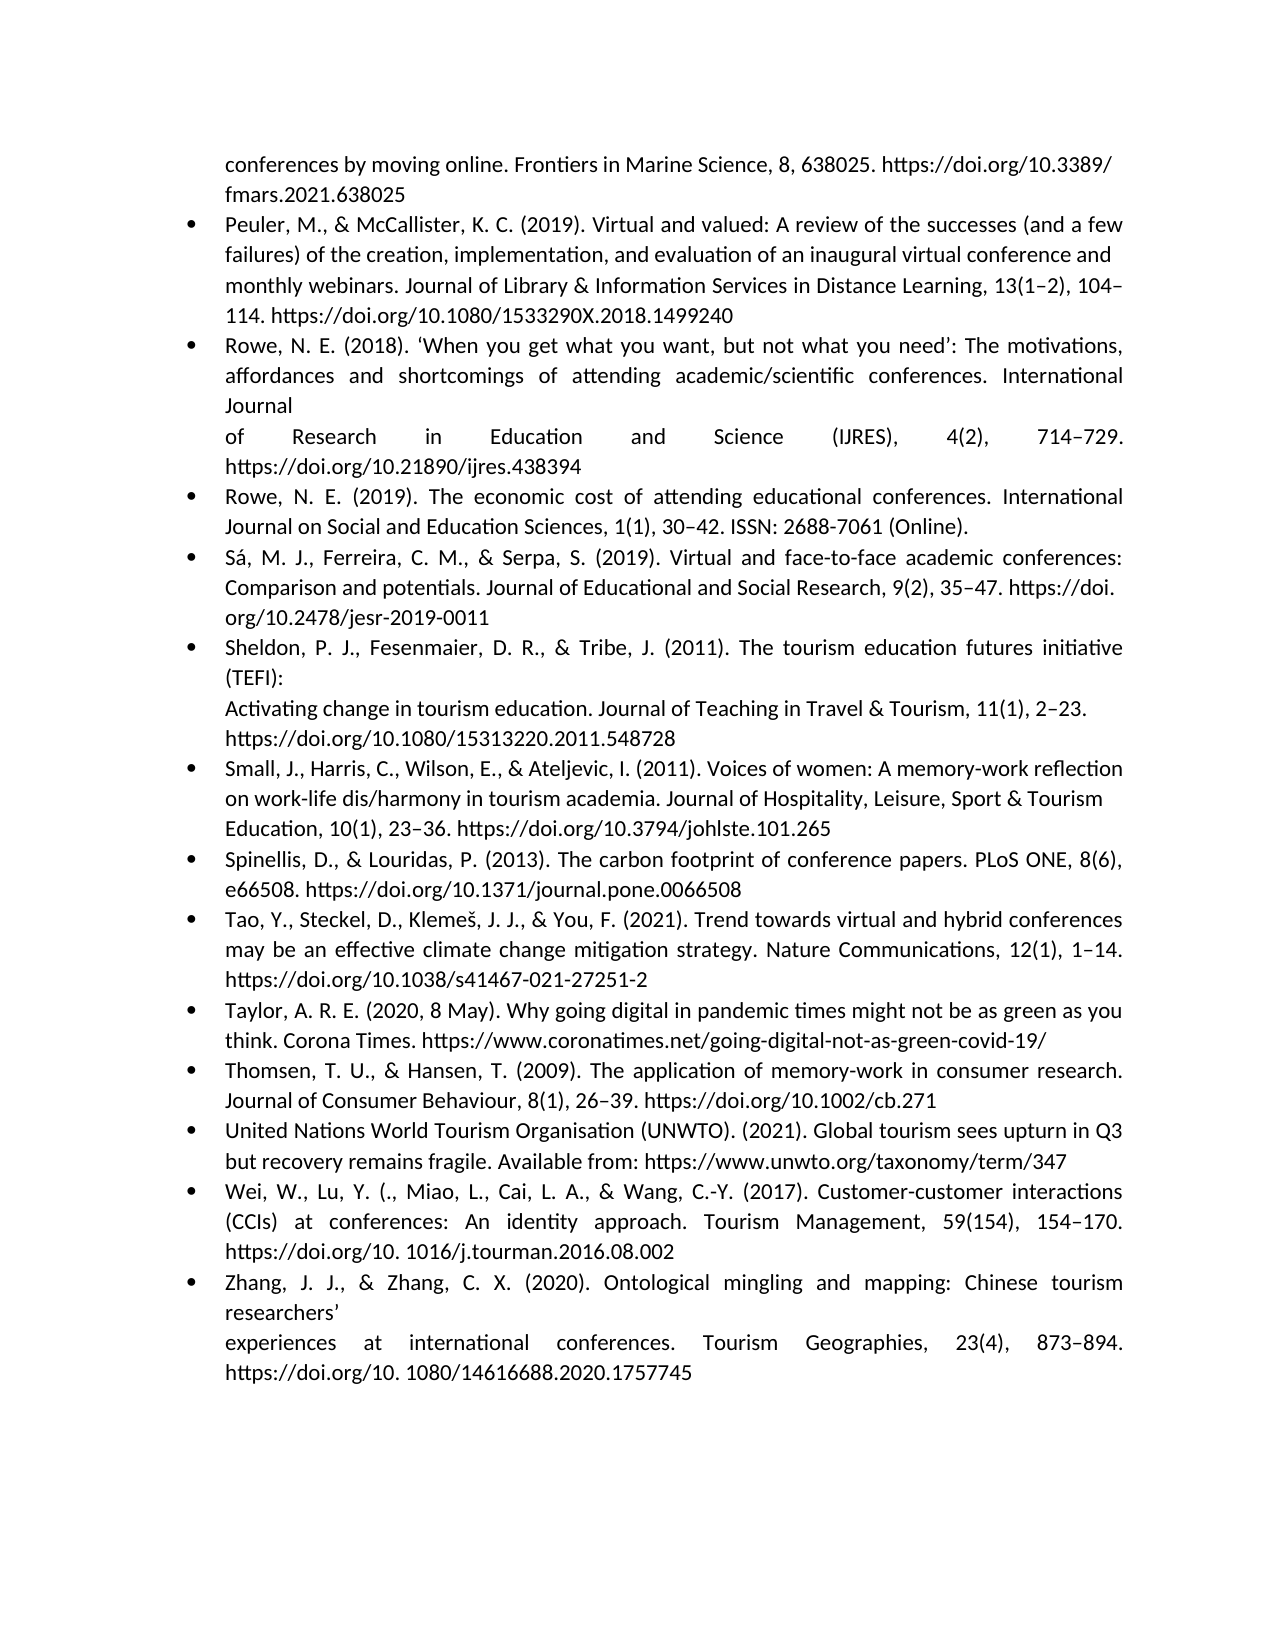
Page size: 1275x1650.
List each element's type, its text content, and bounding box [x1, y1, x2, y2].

list https://doi.org/10.1080/15313220.2011.548728 [225, 724, 1125, 752]
list United Nations World Tourism Organisation (UNWTO). (2021). Global tourism sees upturn in Q3 but recovery remains fragile. Available from: https://www.unwto.org/taxonomy/term/347 [187, 1117, 1125, 1175]
list monthly webinars. Journal of Library & Information Services in Distance Learning, 13(1–2), 104–114. https://doi.org/10.1080/1533290X.2018.1499240 [225, 271, 1125, 329]
list fmars.2021.638025 [225, 180, 1125, 208]
list Sheldon, P. J., Fesenmaier, D. R., & Tribe, J. (2011). The tourism education futures initiative (TEFI): [187, 633, 1125, 692]
list Spinellis, D., & Louridas, P. (2013). The carbon footprint of conference papers. PLoS ONE, 8(6), e66508. https://doi.org/10.1371/journal.pone.0066508 [187, 845, 1125, 903]
list Thomsen, T. U., & Hansen, T. (2009). The application of memory-work in consumer research. Journal of Consumer Behaviour, 8(1), 26–39. https://doi.org/10.1002/cb.271 [187, 1056, 1125, 1114]
list Sá, M. J., Ferreira, C. M., & Serpa, S. (2019). Virtual and face-to-face academic conferences: Comparison and potentials. Journal of Educational and Social Research, 9(2), 35–47. https://doi. [187, 543, 1125, 601]
list Zhang, J. J., & Zhang, C. X. (2020). Ontological mingling and mapping: Chinese tourism researchers’ [187, 1268, 1125, 1326]
list Wei, W., Lu, Y. (., Miao, L., Cai, L. A., & Wang, C.-Y. (2017). Customer-customer interactions (CCIs) at conferences: An identity approach. Tourism Management, 59(154), 154–170. https://doi.org/10. 1016/j.tourman.2016.08.002 [187, 1177, 1125, 1266]
list experiences at international conferences. Tourism Geographies, 23(4), 873–894. https://doi.org/10. 1080/14616688.2020.1757745 [225, 1328, 1125, 1386]
list Small, J., Harris, C., Wilson, E., & Ateljevic, I. (2011). Voices of women: A memory-work reflection on work-life dis/harmony in tourism academia. Journal of Hospitality, Leisure, Sport & Tourism [187, 754, 1125, 812]
list Rowe, N. E. (2019). The economic cost of attending educational conferences. International Journal on Social and Education Sciences, 1(1), 30–42. ISSN: 2688-7061 (Online). [187, 482, 1125, 541]
list org/10.2478/jesr-2019-0011 [225, 603, 1125, 631]
list Tao, Y., Steckel, D., Klemeš, J. J., & You, F. (2021). Trend towards virtual and hybrid conferences may be an effective climate change mitigation strategy. Nature Communications, 12(1), 1–14. https://doi.org/10.1038/s41467-021-27251-2 [187, 905, 1125, 994]
list conferences by moving online. Frontiers in Marine Science, 8, 638025. https://doi.org/10.3389/ [225, 150, 1125, 178]
list Education, 10(1), 23–36. https://doi.org/10.3794/johlste.101.265 [225, 814, 1125, 843]
list Activating change in tourism education. Journal of Teaching in Travel & Tourism, 11(1), 2–23. [225, 694, 1125, 722]
list Rowe, N. E. (2018). ‘When you get what you want, but not what you need’: The motivations, affordances and shortcomings of attending academic/scientific conferences. International Journal [187, 331, 1125, 420]
list Taylor, A. R. E. (2020, 8 May). Why going digital in pandemic times might not be as green as you think. Corona Times. https://www.coronatimes.net/going-digital-not-as-green-covid-19/ [187, 996, 1125, 1054]
list Peuler, M., & McCallister, K. C. (2019). Virtual and valued: A review of the successes (and a few failures) of the creation, implementation, and evaluation of an inaugural virtual conference and [187, 210, 1125, 269]
list of Research in Education and Science (IJRES), 4(2), 714–729. https://doi.org/10.21890/ijres.438394 [225, 422, 1125, 480]
